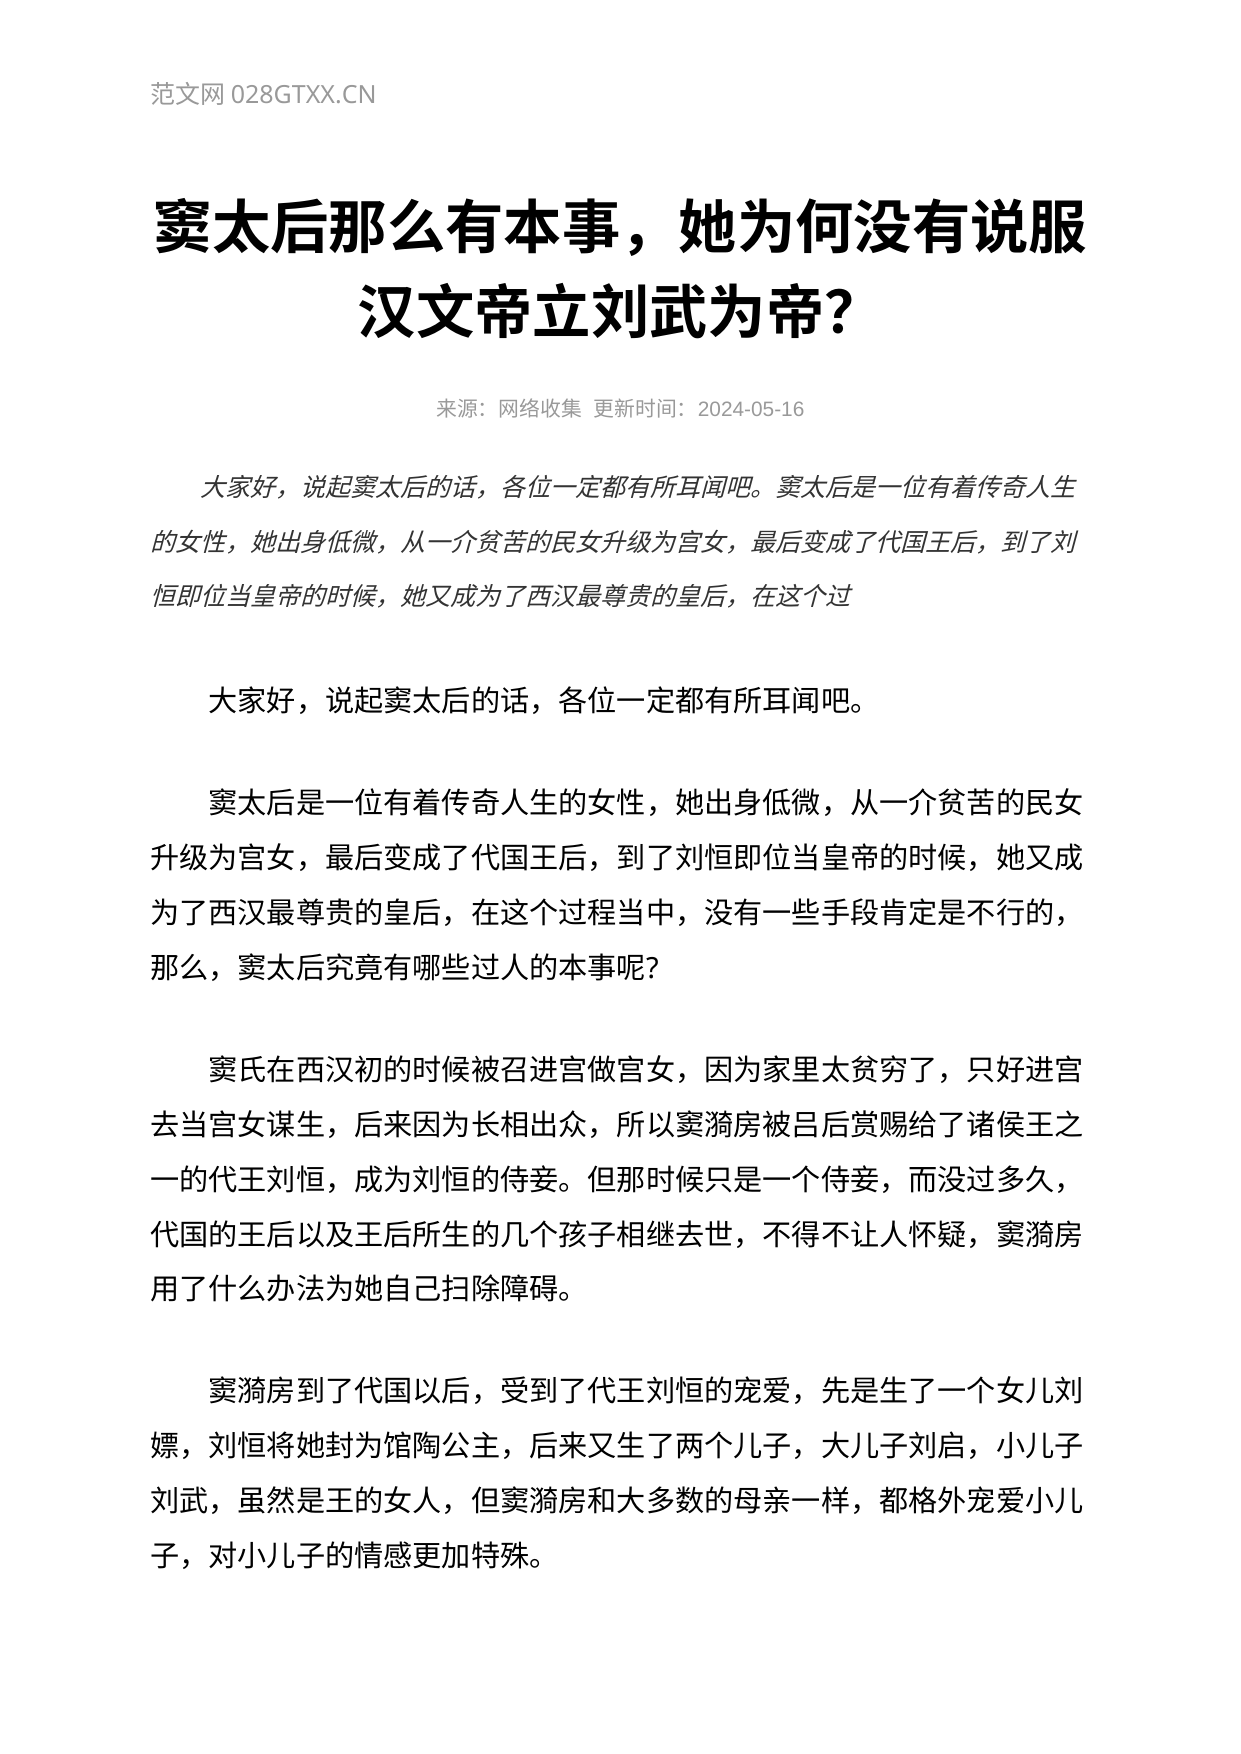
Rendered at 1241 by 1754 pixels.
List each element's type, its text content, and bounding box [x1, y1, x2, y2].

text 大家好，说起窦太后的话，各位一定都有所耳闻吧。窦太后是一位有着传奇人生的女性，她出身低微，从一介贫苦的民女升级为宫女，最后变成了代国王后，到了刘恒即位当皇帝的时候，她又成为了西汉最尊贵的皇后，在这个过 [150, 468, 1090, 613]
text 窦漪房到了代国以后，受到了代王刘恒的宠爱，先是生了一个女儿刘嫖，刘恒将她封为馆陶公主，后来又生了两个儿子，大儿子刘启，小儿子刘武，虽然是王的女人，但窦漪房和大多数的母亲一样，都格外宠爱小儿子，对小儿子的情感更加特殊。 [150, 1368, 1090, 1575]
subtitle 窦太后那么有本事，她为何没有说服汉文帝立刘武为帝？ [150, 181, 1090, 350]
text 来源：网络收集 更新时间：2024-05-16 [150, 397, 1090, 421]
text 大家好，说起窦太后的话，各位一定都有所耳闻吧。 [150, 678, 1090, 720]
text 窦氏在西汉初的时候被召进宫做宫女，因为家里太贫穷了，只好进宫去当宫女谋生，后来因为长相出众，所以窦漪房被吕后赏赐给了诸侯王之一的代王刘恒，成为刘恒的侍妾。但那时候只是一个侍妾，而没过多久，代国的王后以及王后所生的几个孩子相继去世，不得不让人怀疑，窦漪房用了什么办法为她自己扫除障碍。 [150, 1046, 1090, 1308]
text 窦太后是一位有着传奇人生的女性，她出身低微，从一介贫苦的民女升级为宫女，最后变成了代国王后，到了刘恒即位当皇帝的时候，她又成为了西汉最尊贵的皇后，在这个过程当中，没有一些手段肯定是不行的，那么，窦太后究竟有哪些过人的本事呢? [150, 780, 1090, 987]
